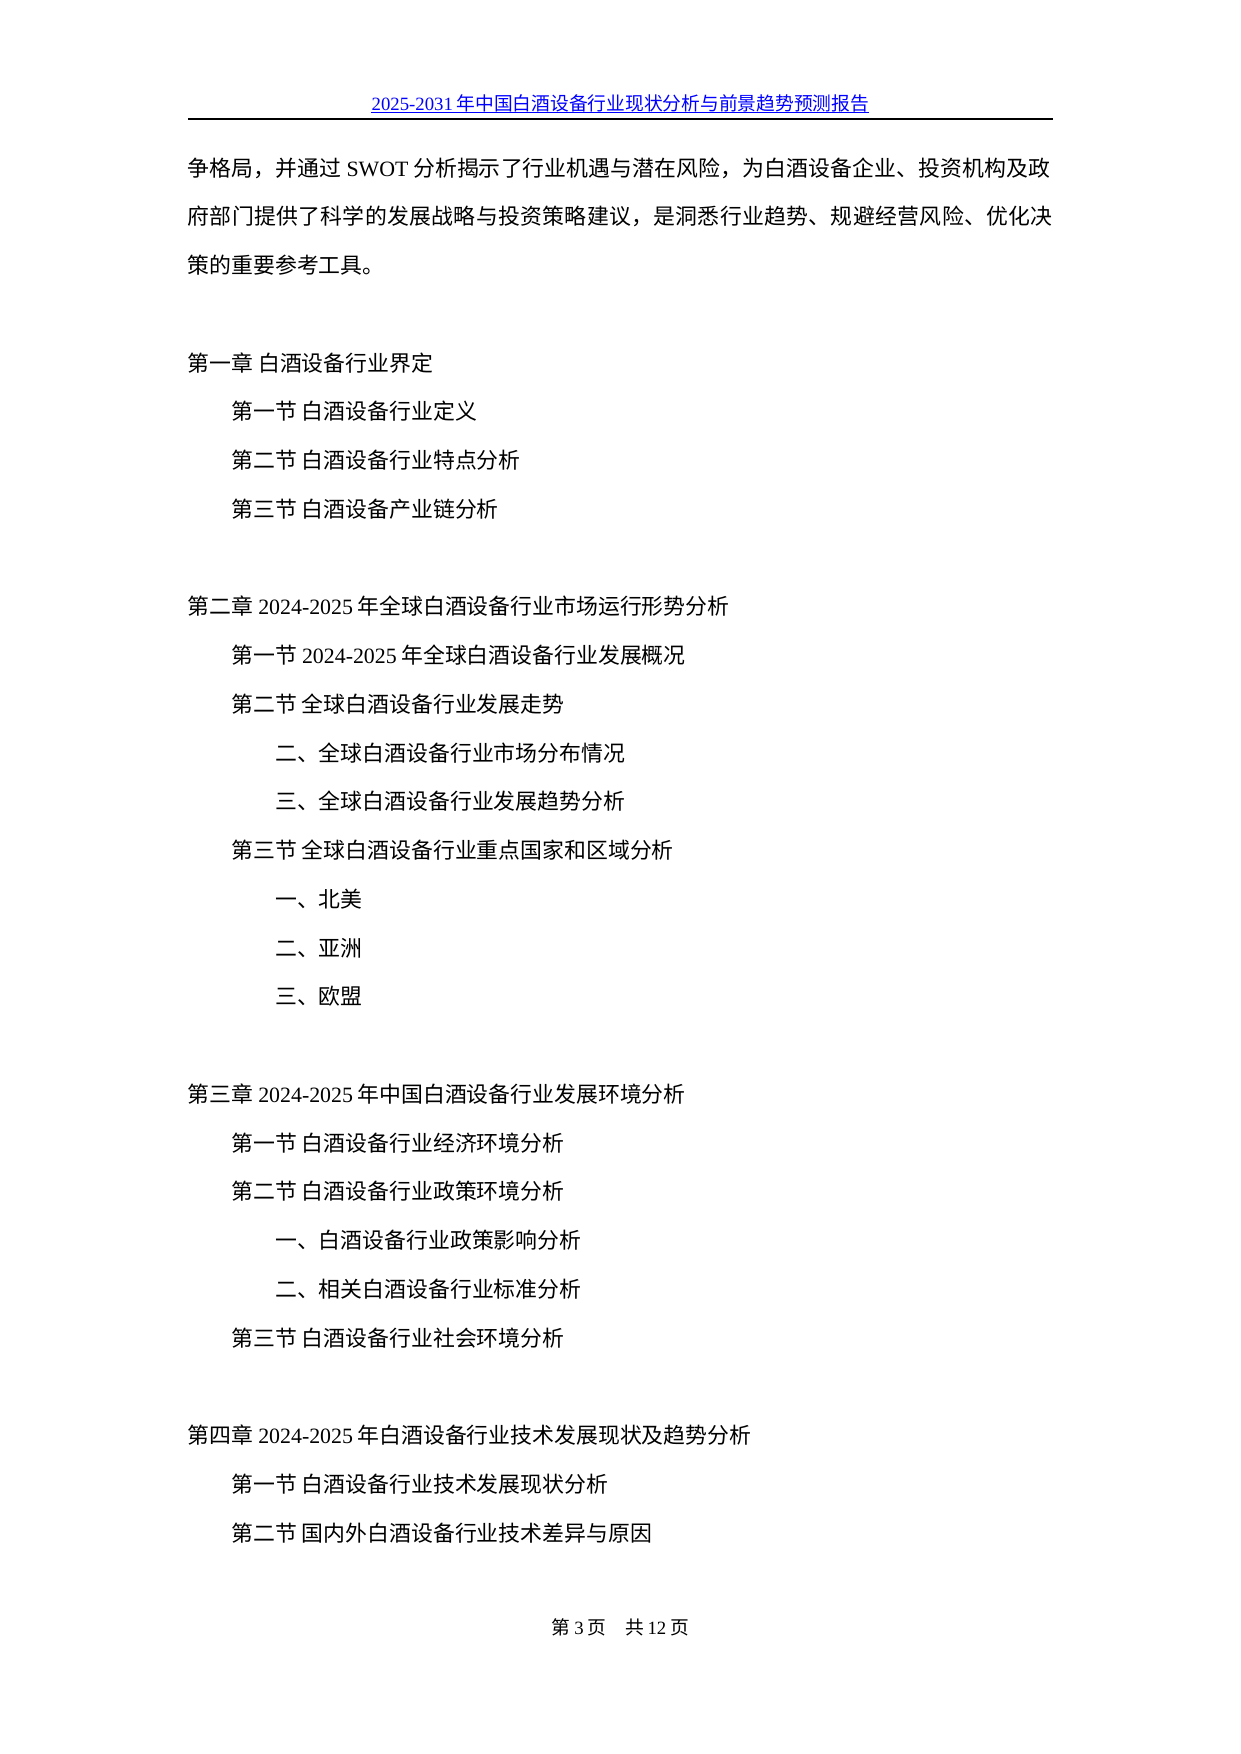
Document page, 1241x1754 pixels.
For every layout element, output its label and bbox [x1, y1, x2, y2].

text [187, 150, 1053, 1548]
